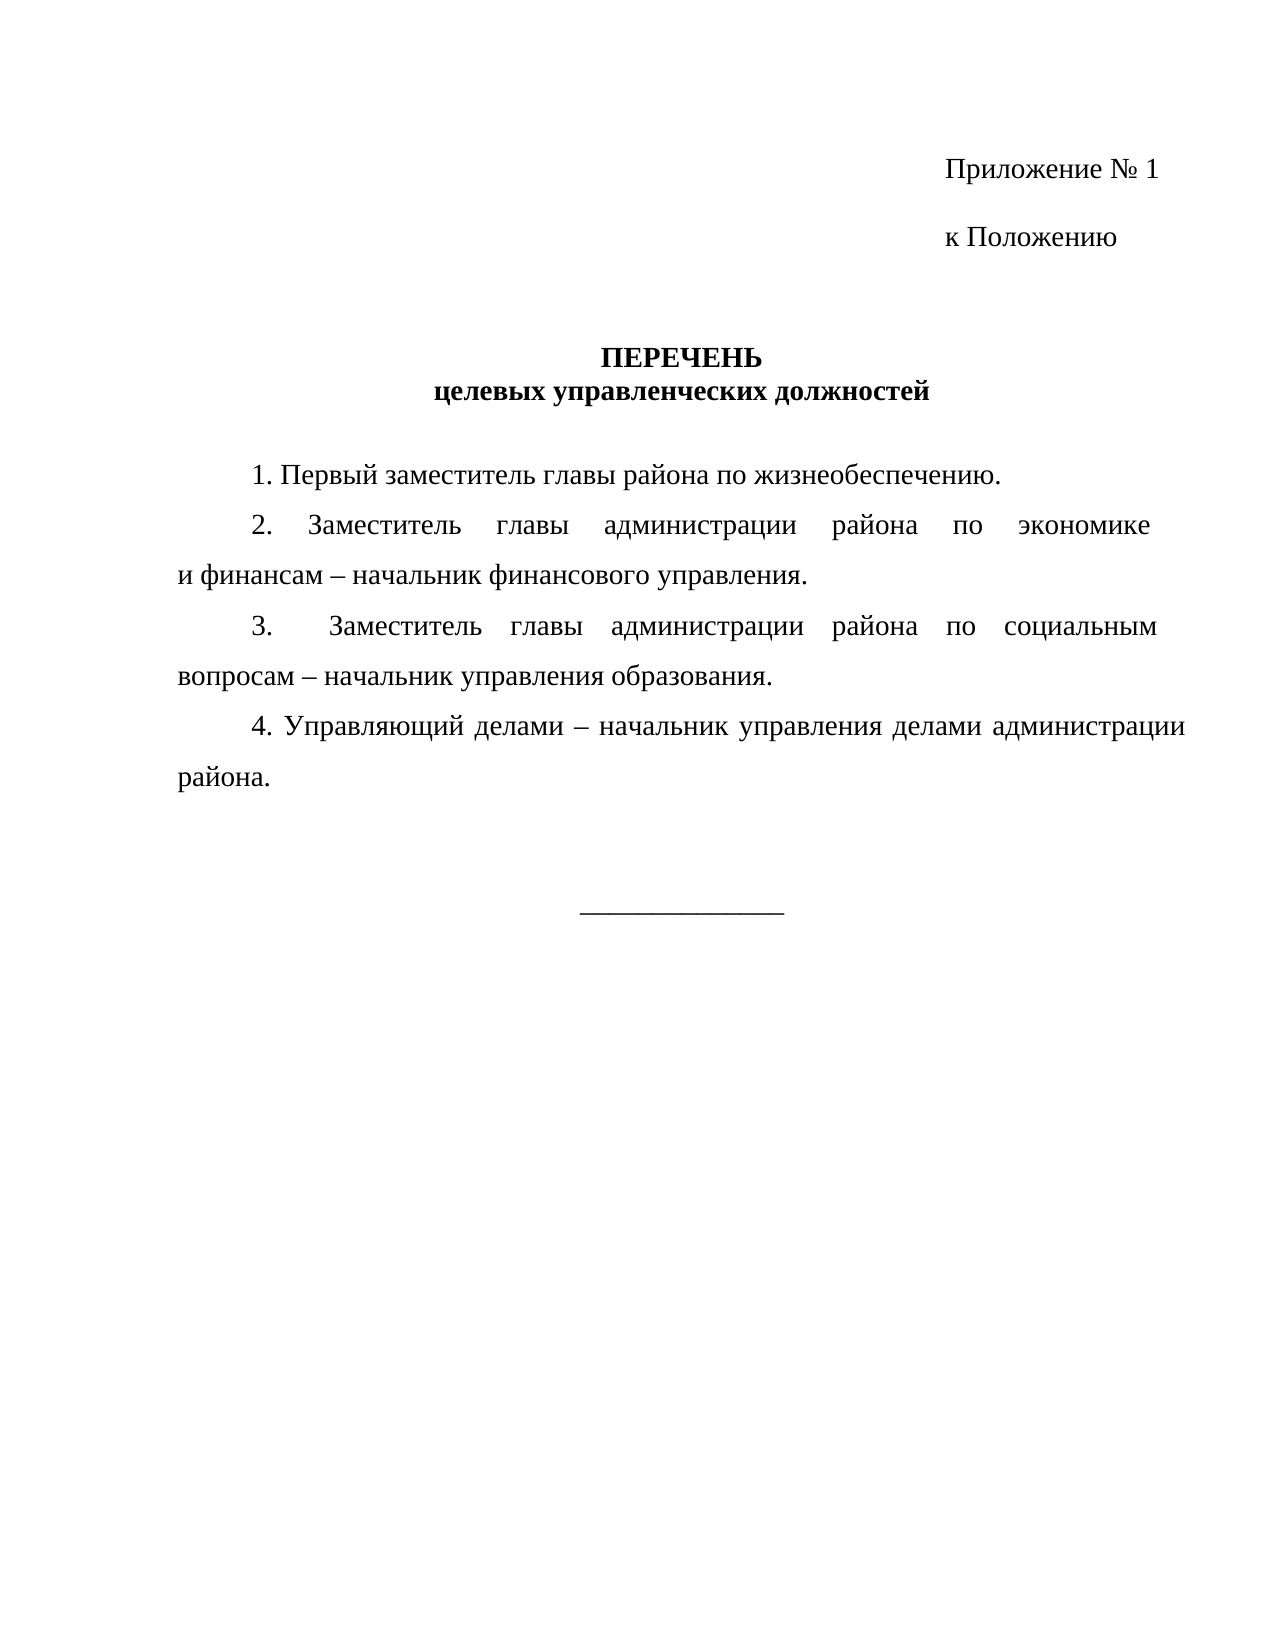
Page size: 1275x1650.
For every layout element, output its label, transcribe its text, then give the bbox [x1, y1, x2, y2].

text целевых управленческих должностей [177, 373, 1186, 407]
text 1. Первый заместитель главы района по жизнеобеспечению. [177, 457, 1186, 490]
text 3. Заместитель главы администрации района по социальным вопросам – начальник управления образования. [177, 608, 1186, 692]
text ______________ [177, 884, 1186, 918]
text к Положению [945, 219, 1186, 252]
text 2. Заместитель главы администрации района по экономике и финансам – начальник финансового управления. [177, 507, 1186, 591]
text ПЕРЕЧЕНЬ [177, 340, 1186, 373]
text 4. Управляющий делами – начальник управления делами администрации района. [177, 708, 1186, 792]
text Приложение № 1 [945, 152, 1186, 185]
